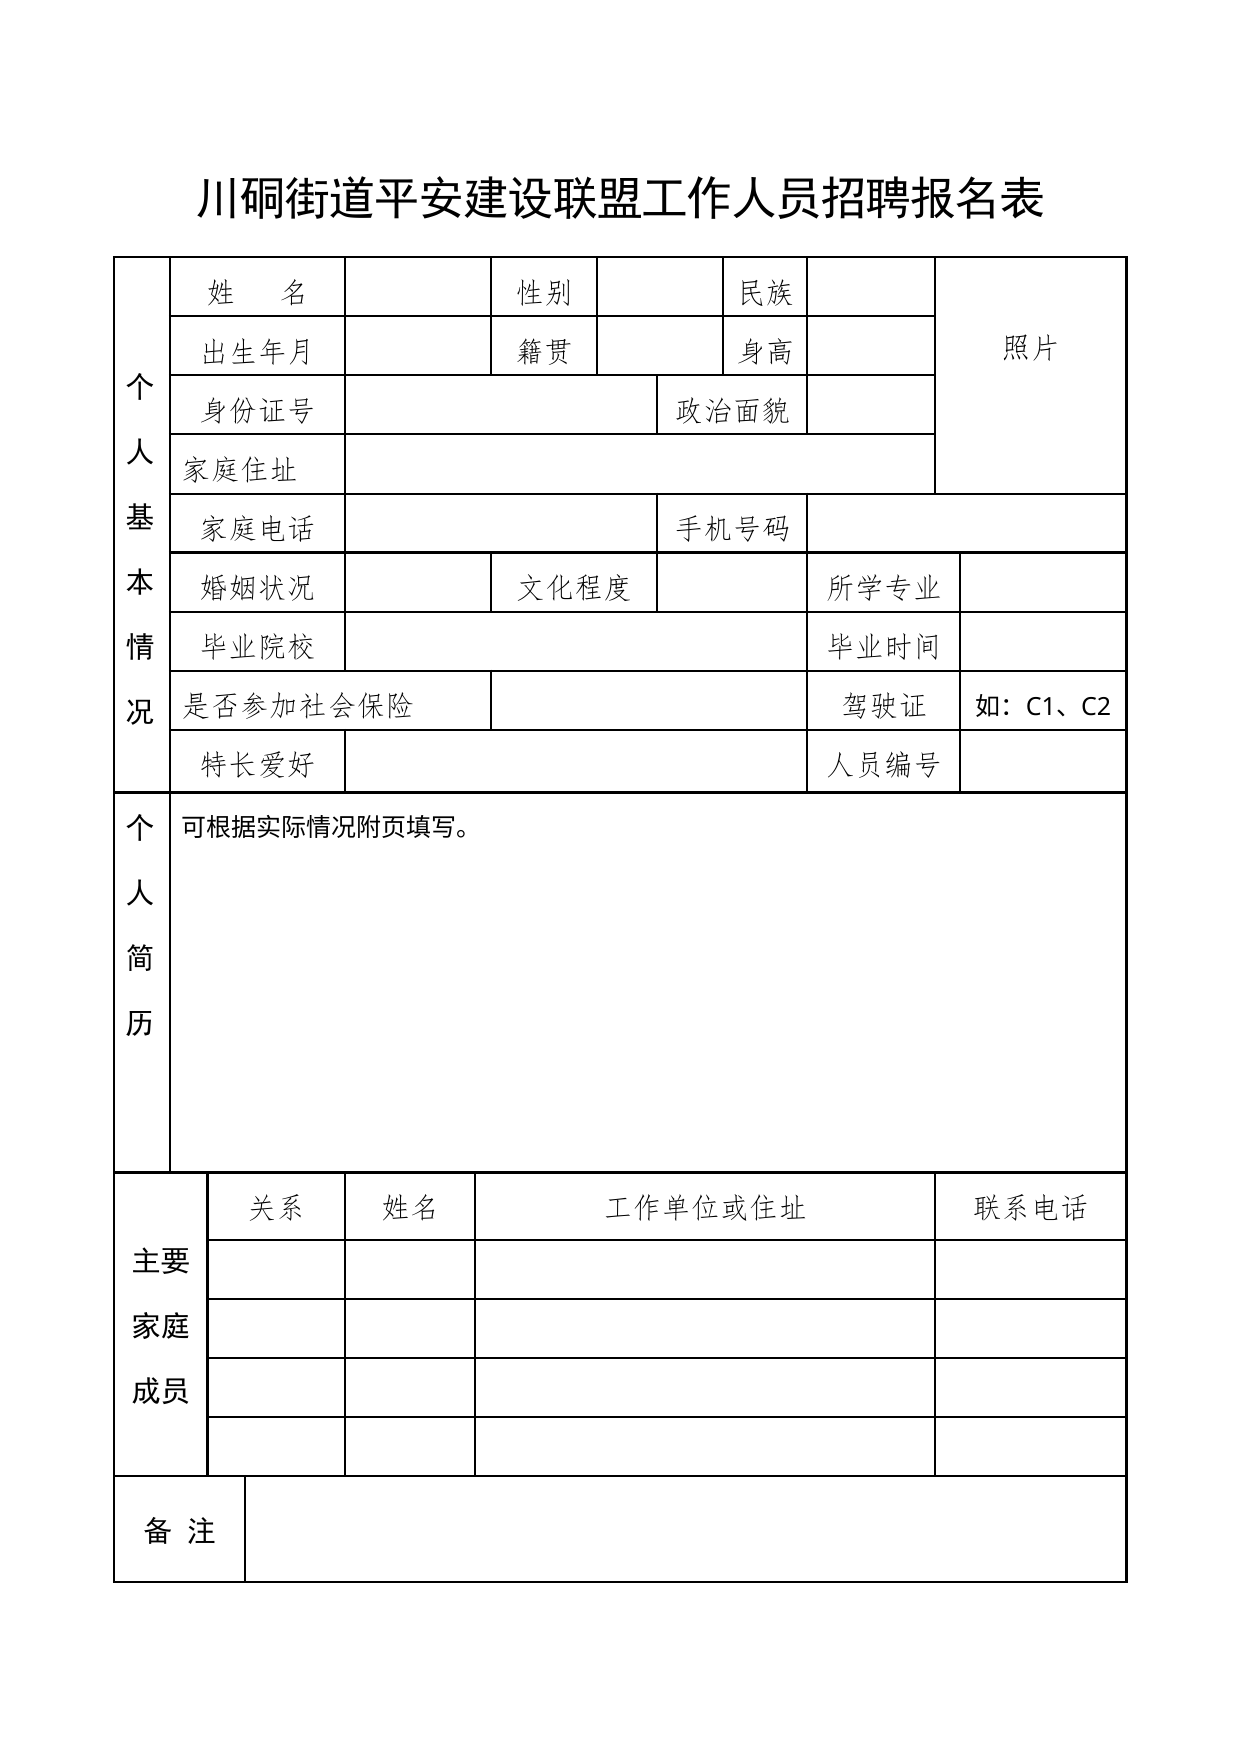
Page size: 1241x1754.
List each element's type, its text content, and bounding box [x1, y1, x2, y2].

table_cell [209, 1359, 344, 1416]
table_cell [346, 1300, 474, 1357]
table_cell [346, 435, 934, 492]
table_cell 籍贯 [492, 317, 596, 374]
table_cell [209, 1300, 344, 1357]
table_cell [346, 317, 490, 374]
table_cell 可根据实际情况附页填写。 [171, 794, 1125, 1171]
table_cell [936, 1300, 1125, 1357]
table_header 性别 [492, 258, 596, 315]
table_cell [936, 1418, 1125, 1475]
table_cell 手机号码 [658, 495, 806, 551]
table_cell 所学专业 [808, 554, 959, 611]
table_cell [476, 1359, 934, 1416]
table_cell [936, 1241, 1125, 1298]
table_cell [808, 495, 1125, 551]
table_cell [346, 554, 490, 611]
table_cell 特长爱好 [171, 731, 344, 791]
table_cell [961, 731, 1125, 791]
table_cell 毕业时间 [808, 613, 959, 669]
table_cell 家庭住址 [171, 435, 344, 492]
table_header 姓 名 [171, 258, 344, 315]
table_header [598, 258, 722, 315]
table_cell 婚姻状况 [171, 554, 344, 611]
table_header 个人基本情况 [115, 258, 169, 791]
table_cell [476, 1418, 934, 1475]
table_cell 身份证号 [171, 376, 344, 433]
table_cell [346, 376, 656, 433]
table_cell 工作单位或住址 [476, 1174, 934, 1238]
table_cell [476, 1241, 934, 1298]
table_header [808, 258, 934, 315]
table_cell [598, 317, 722, 374]
table_cell 驾驶证 [808, 672, 959, 729]
table_cell 如：C1、C2 [961, 672, 1125, 729]
table_cell 身高 [724, 317, 806, 374]
table_cell [346, 1241, 474, 1298]
table_cell [492, 672, 806, 729]
table_cell 出生年月 [171, 317, 344, 374]
table_cell 政治面貌 [658, 376, 806, 433]
table_header [346, 258, 490, 315]
table_cell [246, 1477, 1125, 1581]
table_cell 家庭电话 [171, 495, 344, 551]
table_cell [346, 1359, 474, 1416]
table_cell [961, 613, 1125, 669]
table_cell 关系 [209, 1174, 344, 1238]
text 川硐街道平安建设联盟工作人员招聘报名表 [187, 162, 1053, 227]
table_cell 主要家庭成员 [115, 1174, 206, 1475]
table_cell 联系电话 [936, 1174, 1125, 1238]
table_cell [658, 554, 806, 611]
table_cell [346, 1418, 474, 1475]
table_cell [346, 613, 806, 669]
table_cell [936, 1359, 1125, 1416]
table_cell [936, 433, 1125, 492]
table_cell [476, 1300, 934, 1357]
table_cell 是否参加社会保险 [171, 672, 490, 729]
table_cell [808, 376, 934, 433]
table_cell [961, 554, 1125, 611]
table_cell 备 注 [115, 1477, 244, 1581]
table_cell 个人简历 [115, 794, 169, 1171]
table_cell [346, 495, 656, 551]
table_cell [346, 731, 806, 791]
table_cell 文化程度 [492, 554, 656, 611]
table_cell [209, 1241, 344, 1298]
table_cell 毕业院校 [171, 613, 344, 669]
table_cell 姓名 [346, 1174, 474, 1238]
table_cell [209, 1418, 344, 1475]
table_header 照片 [936, 258, 1125, 433]
table_header 民族 [724, 258, 806, 315]
table_cell 人员编号 [808, 731, 959, 791]
table_cell [808, 317, 934, 374]
